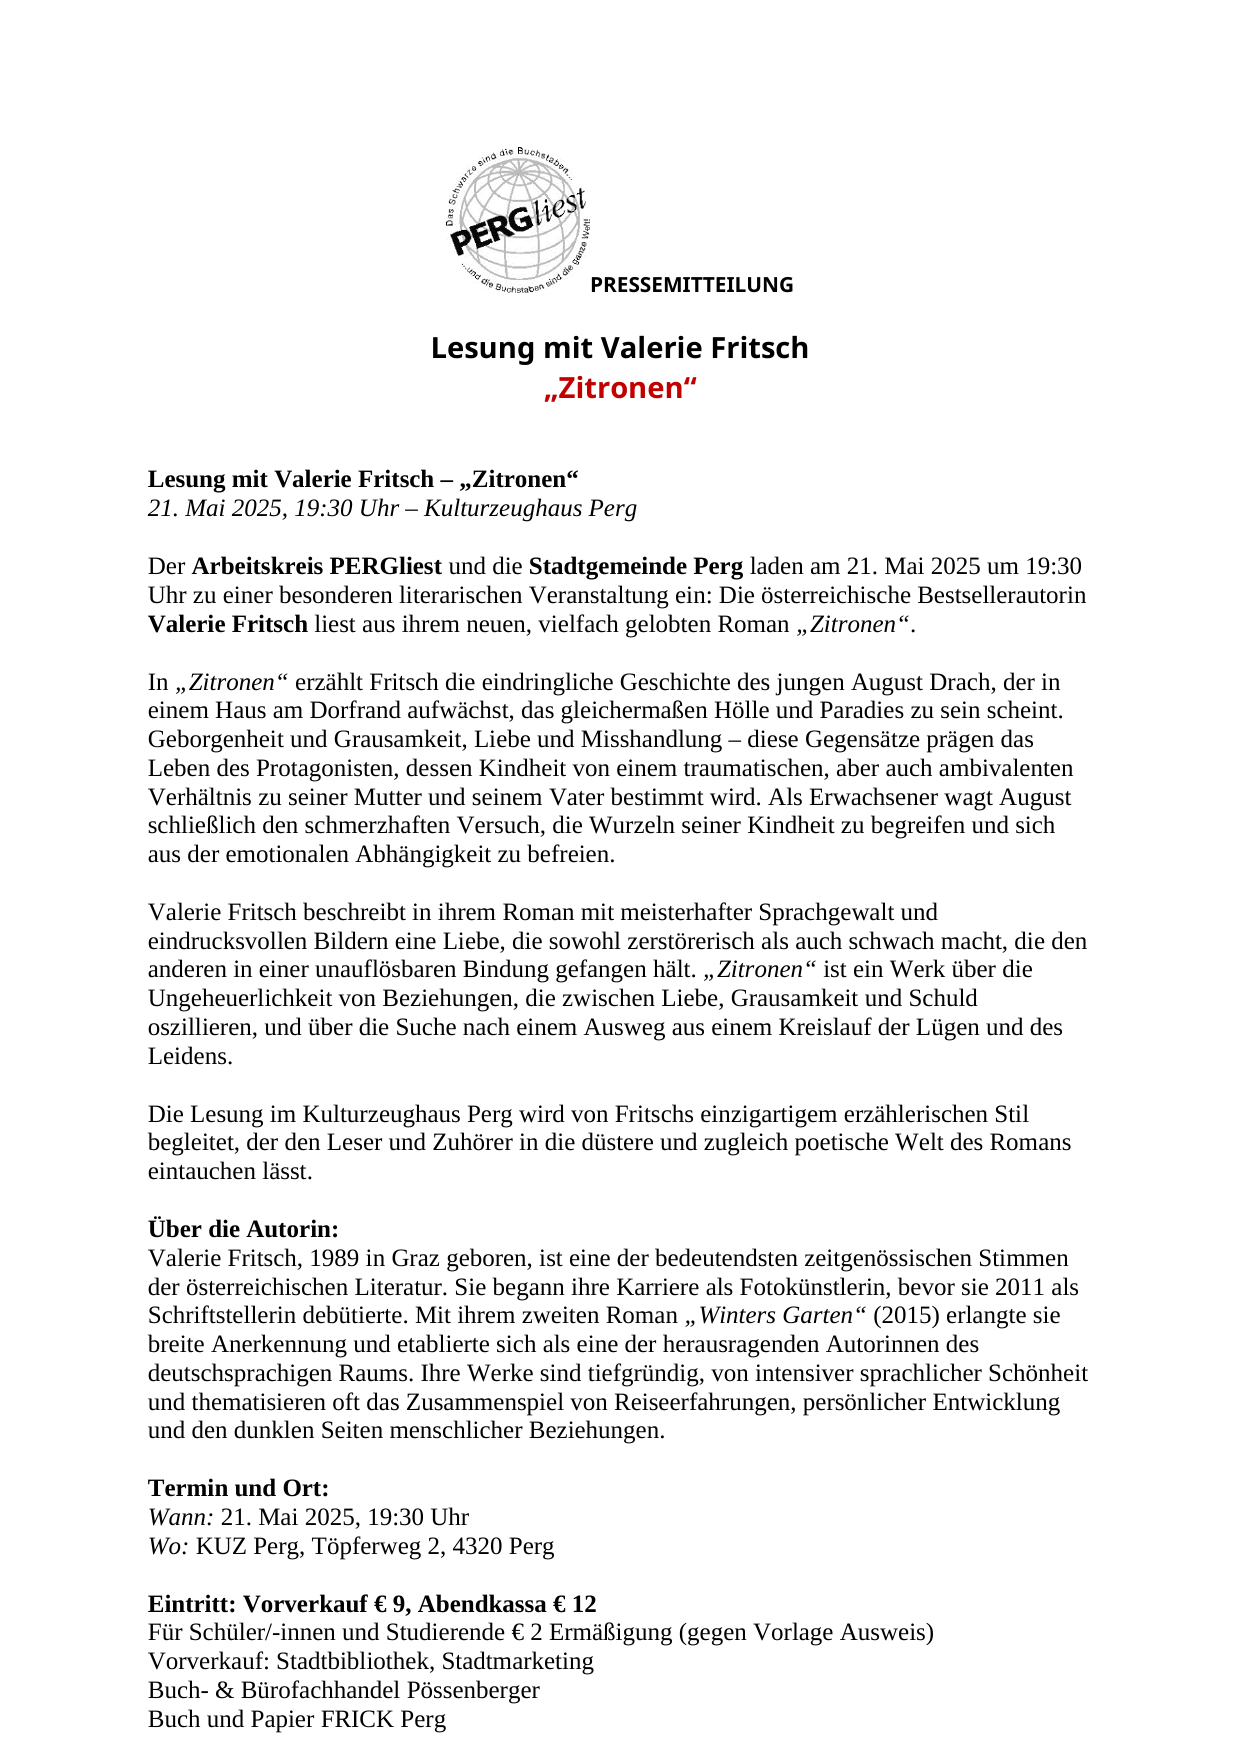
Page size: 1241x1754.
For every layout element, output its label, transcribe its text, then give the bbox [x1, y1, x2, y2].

text Für Schüler/-innen und Studierende € 2 Ermäßigung (gegen Vorlage Ausweis) [148, 1617, 1093, 1646]
text PRESSEMITTEILUNG [148, 148, 1093, 299]
text Eintritt: Vorverkauf € 9, Abendkassa € 12 [148, 1589, 1093, 1617]
text Buch- & Bürofachhandel Pössenberger [148, 1675, 1093, 1704]
text Über die Autorin: Valerie Fritsch, 1989 in Graz geboren, ist eine der bedeutendsten zeitgenössischen Stimmen der österreichischen Literatur. Sie begann ihre Karriere als Fotokünstlerin, bevor sie 2011 als Schriftstellerin debütierte. Mit ihrem zweiten Roman „Winters Garten“ (2015) erlangte sie breite Anerkennung und etablierte sich als eine der herausragenden Autorinnen des deutschsprachigen Raums. Ihre Werke sind tiefgründig, von intensiver sprachlicher Schönheit und thematisieren oft das Zusammenspiel von Reiseerfahrungen, persönlicher Entwicklung und den dunklen Seiten menschlicher Beziehungen. [148, 1214, 1093, 1444]
text Die Lesung im Kulturzeughaus Perg wird von Fritschs einzigartigem erzählerischen Stil begleitet, der den Leser und Zuhörer in die düstere und zugleich poetische Welt des Romans eintauchen lässt. [148, 1099, 1093, 1185]
text Der Arbeitskreis PERGliest und die Stadtgemeinde Perg laden am 21. Mai 2025 um 19:30 Uhr zu einer besonderen literarischen Veranstaltung ein: Die österreichische Bestsellerautorin Valerie Fritsch liest aus ihrem neuen, vielfach gelobten Roman „Zitronen“. [148, 551, 1093, 637]
text „Zitronen“ [148, 367, 1093, 407]
text Vorverkauf: Stadtbibliothek, Stadtmarketing [148, 1646, 1093, 1675]
text In „Zitronen“ erzählt Fritsch die eindringliche Geschichte des jungen August Drach, der in einem Haus am Dorfrand aufwächst, das gleichermaßen Hölle und Paradies zu sein scheint. Geborgenheit und Grausamkeit, Liebe und Misshandlung – diese Gegensätze prägen das Leben des Protagonisten, dessen Kindheit von einem traumatischen, aber auch ambivalenten Verhältnis zu seiner Mutter und seinem Vater bestimmt wird. Als Erwachsener wagt August schließlich den schmerzhaften Versuch, die Wurzeln seiner Kindheit zu begreifen und sich aus der emotionalen Abhängigkeit zu befreien. [148, 667, 1093, 868]
picture [446, 147, 590, 293]
text Termin und Ort: Wann: 21. Mai 2025, 19:30 Uhr Wo: KUZ Perg, Töpferweg 2, 4320 Perg [148, 1473, 1093, 1559]
text Valerie Fritsch beschreibt in ihrem Roman mit meisterhafter Sprachgewalt und eindrucksvollen Bildern eine Liebe, die sowohl zerstörerisch als auch schwach macht, die den anderen in einer unauflösbaren Bindung gefangen hält. „Zitronen“ ist ein Werk über die Ungeheuerlichkeit von Beziehungen, die zwischen Liebe, Grausamkeit und Schuld oszillieren, und über die Suche nach einem Ausweg aus einem Kreislauf der Lügen und des Leidens. [148, 897, 1093, 1069]
text Buch und Papier FRICK Perg [148, 1704, 1093, 1732]
text Lesung mit Valerie Fritsch [148, 327, 1093, 367]
text Lesung mit Valerie Fritsch – „Zitronen“ 21. Mai 2025, 19:30 Uhr – Kulturzeughaus Perg [148, 464, 1093, 522]
